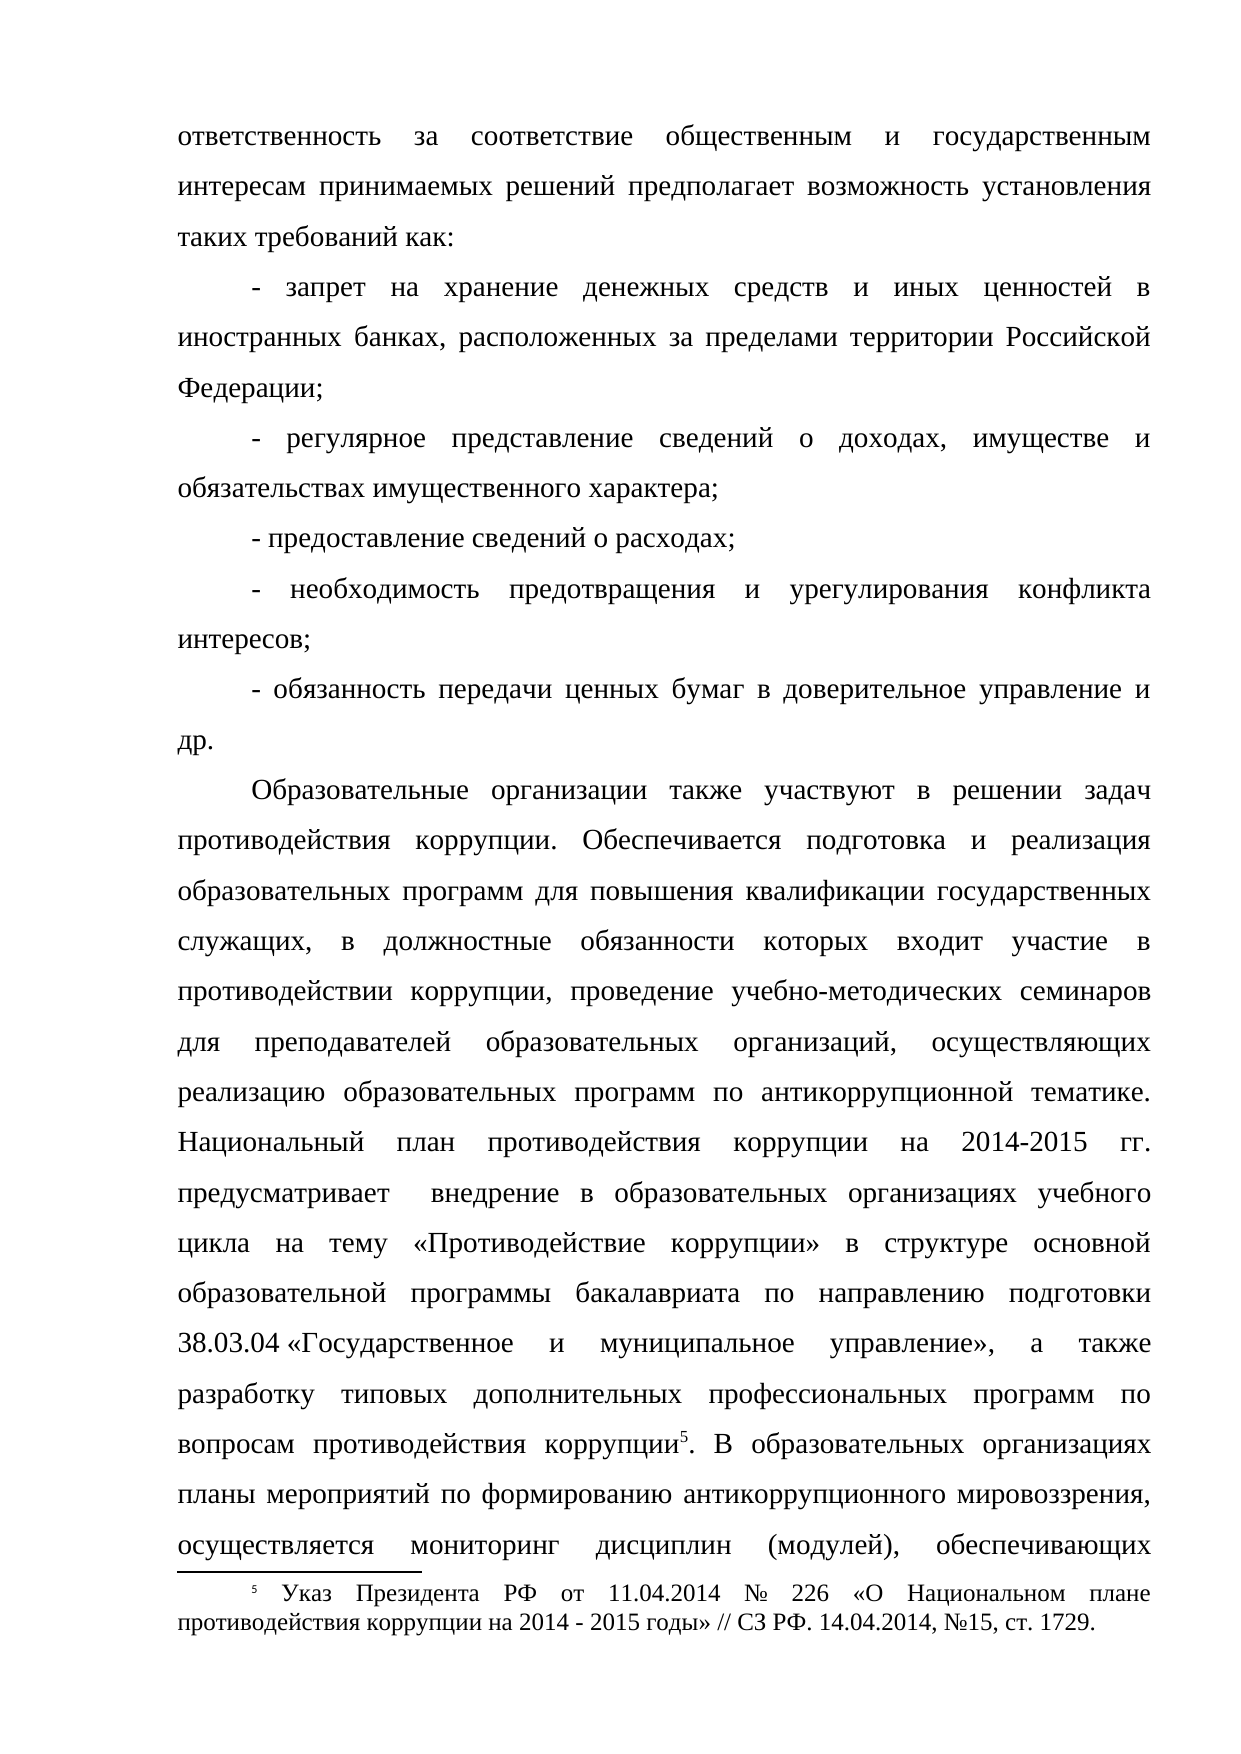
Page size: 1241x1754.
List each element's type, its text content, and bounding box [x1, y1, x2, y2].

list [177, 772, 1152, 1560]
list - обязанность передачи ценных бумаг в доверительное управление и др. [177, 672, 1152, 755]
list - запрет на хранение денежных средств и иных ценностей в иностранных банках, расположенных за пределами территории Российской Федерации; [177, 269, 1152, 403]
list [177, 118, 1152, 252]
list - регулярное представление сведений о доходах, имуществе и обязательствах имущественного характера; [177, 420, 1152, 504]
list - необходимость предотвращения и урегулирования конфликта интересов; [177, 571, 1152, 655]
list - предоставление сведений о расходах; [177, 521, 1152, 554]
